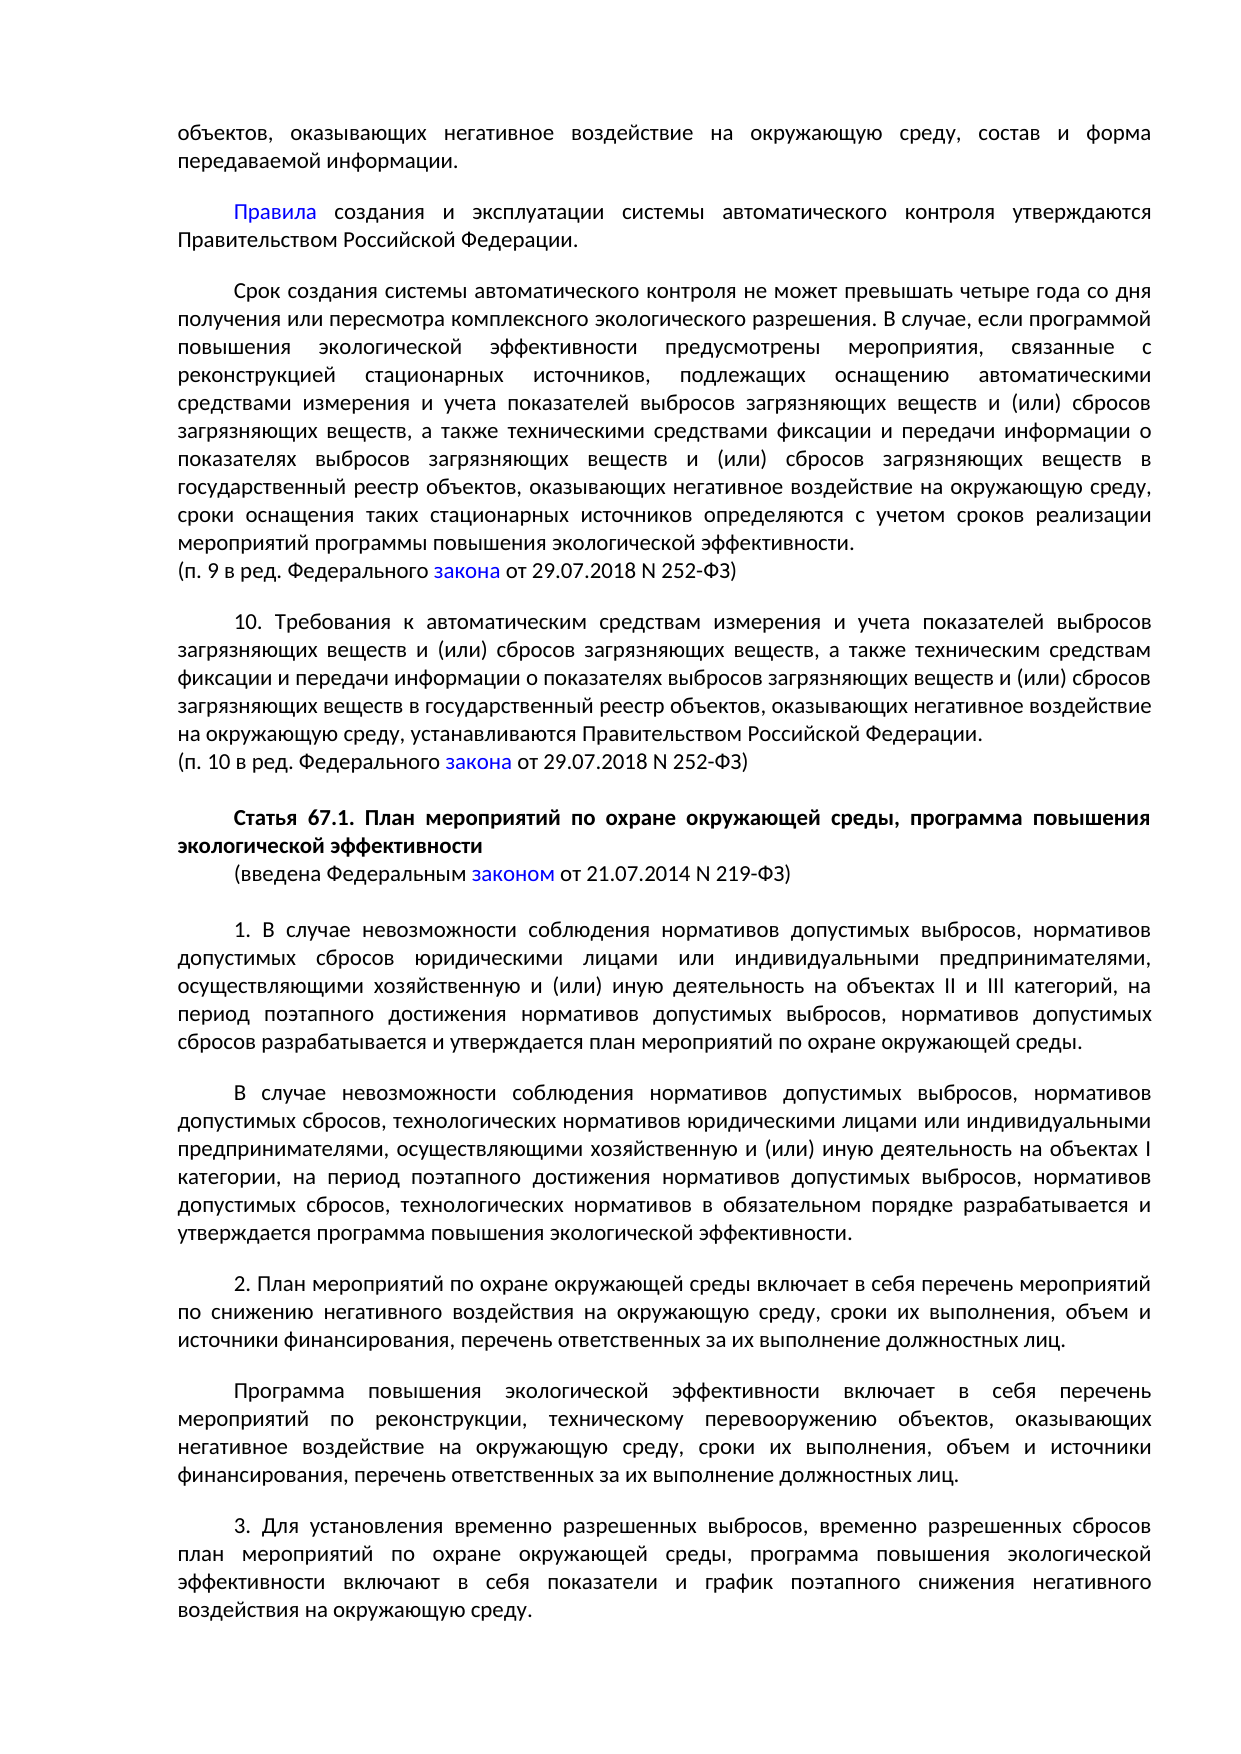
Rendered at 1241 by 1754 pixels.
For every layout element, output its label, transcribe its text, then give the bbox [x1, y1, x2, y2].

text В случае невозможности соблюдения нормативов допустимых выбросов, нормативов допустимых сбросов, технологических нормативов юридическими лицами или индивидуальными предпринимателями, осуществляющими хозяйственную и (или) иную деятельность на объектах I категории, на период поэтапного достижения нормативов допустимых выбросов, нормативов допустимых сбросов, технологических нормативов в обязательном порядке разрабатывается и утверждается программа повышения экологической эффективности. [177, 1078, 1152, 1247]
text Программа повышения экологической эффективности включает в себя перечень мероприятий по реконструкции, техническому перевооружению объектов, оказывающих негативное воздействие на окружающую среду, сроки их выполнения, объем и источники финансирования, перечень ответственных за их выполнение должностных лиц. [177, 1376, 1152, 1488]
text Правила создания и эксплуатации системы автоматического контроля утверждаются Правительством Российской Федерации. [177, 197, 1152, 253]
text Срок создания системы автоматического контроля не может превышать четыре года со дня получения или пересмотра комплексного экологического разрешения. В случае, если программой повышения экологической эффективности предусмотрены мероприятия, связанные с реконструкцией стационарных источников, подлежащих оснащению автоматическими средствами измерения и учета показателей выбросов загрязняющих веществ и (или) сбросов загрязняющих веществ, а также техническими средствами фиксации и передачи информации о показателях выбросов загрязняющих веществ и (или) сбросов загрязняющих веществ в государственный реестр объектов, оказывающих негативное воздействие на окружающую среду, сроки оснащения таких стационарных источников определяются с учетом сроков реализации мероприятий программы повышения экологической эффективности. [177, 276, 1152, 556]
text (п. 10 в ред. Федерального закона от 29.07.2018 N 252-ФЗ) [177, 747, 1152, 775]
text (п. 9 в ред. Федерального закона от 29.07.2018 N 252-ФЗ) [177, 556, 1152, 584]
title Статья 67.1. План мероприятий по охране окружающей среды, программа повышения экологической эффективности [177, 803, 1152, 859]
text 10. Требования к автоматическим средствам измерения и учета показателей выбросов загрязняющих веществ и (или) сбросов загрязняющих веществ, а также техническим средствам фиксации и передачи информации о показателях выбросов загрязняющих веществ и (или) сбросов загрязняющих веществ в государственный реестр объектов, оказывающих негативное воздействие на окружающую среду, устанавливаются Правительством Российской Федерации. [177, 607, 1152, 747]
text 1. В случае невозможности соблюдения нормативов допустимых выбросов, нормативов допустимых сбросов юридическими лицами или индивидуальными предпринимателями, осуществляющими хозяйственную и (или) иную деятельность на объектах II и III категорий, на период поэтапного достижения нормативов допустимых выбросов, нормативов допустимых сбросов разрабатывается и утверждается план мероприятий по охране окружающей среды. [177, 915, 1152, 1056]
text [177, 118, 1152, 174]
text (введена Федеральным законом от 21.07.2014 N 219-ФЗ) [177, 859, 1152, 887]
text 2. План мероприятий по охране окружающей среды включает в себя перечень мероприятий по снижению негативного воздействия на окружающую среду, сроки их выполнения, объем и источники финансирования, перечень ответственных за их выполнение должностных лиц. [177, 1269, 1152, 1353]
text 3. Для установления временно разрешенных выбросов, временно разрешенных сбросов план мероприятий по охране окружающей среды, программа повышения экологической эффективности включают в себя показатели и график поэтапного снижения негативного воздействия на окружающую среду. [177, 1511, 1152, 1623]
